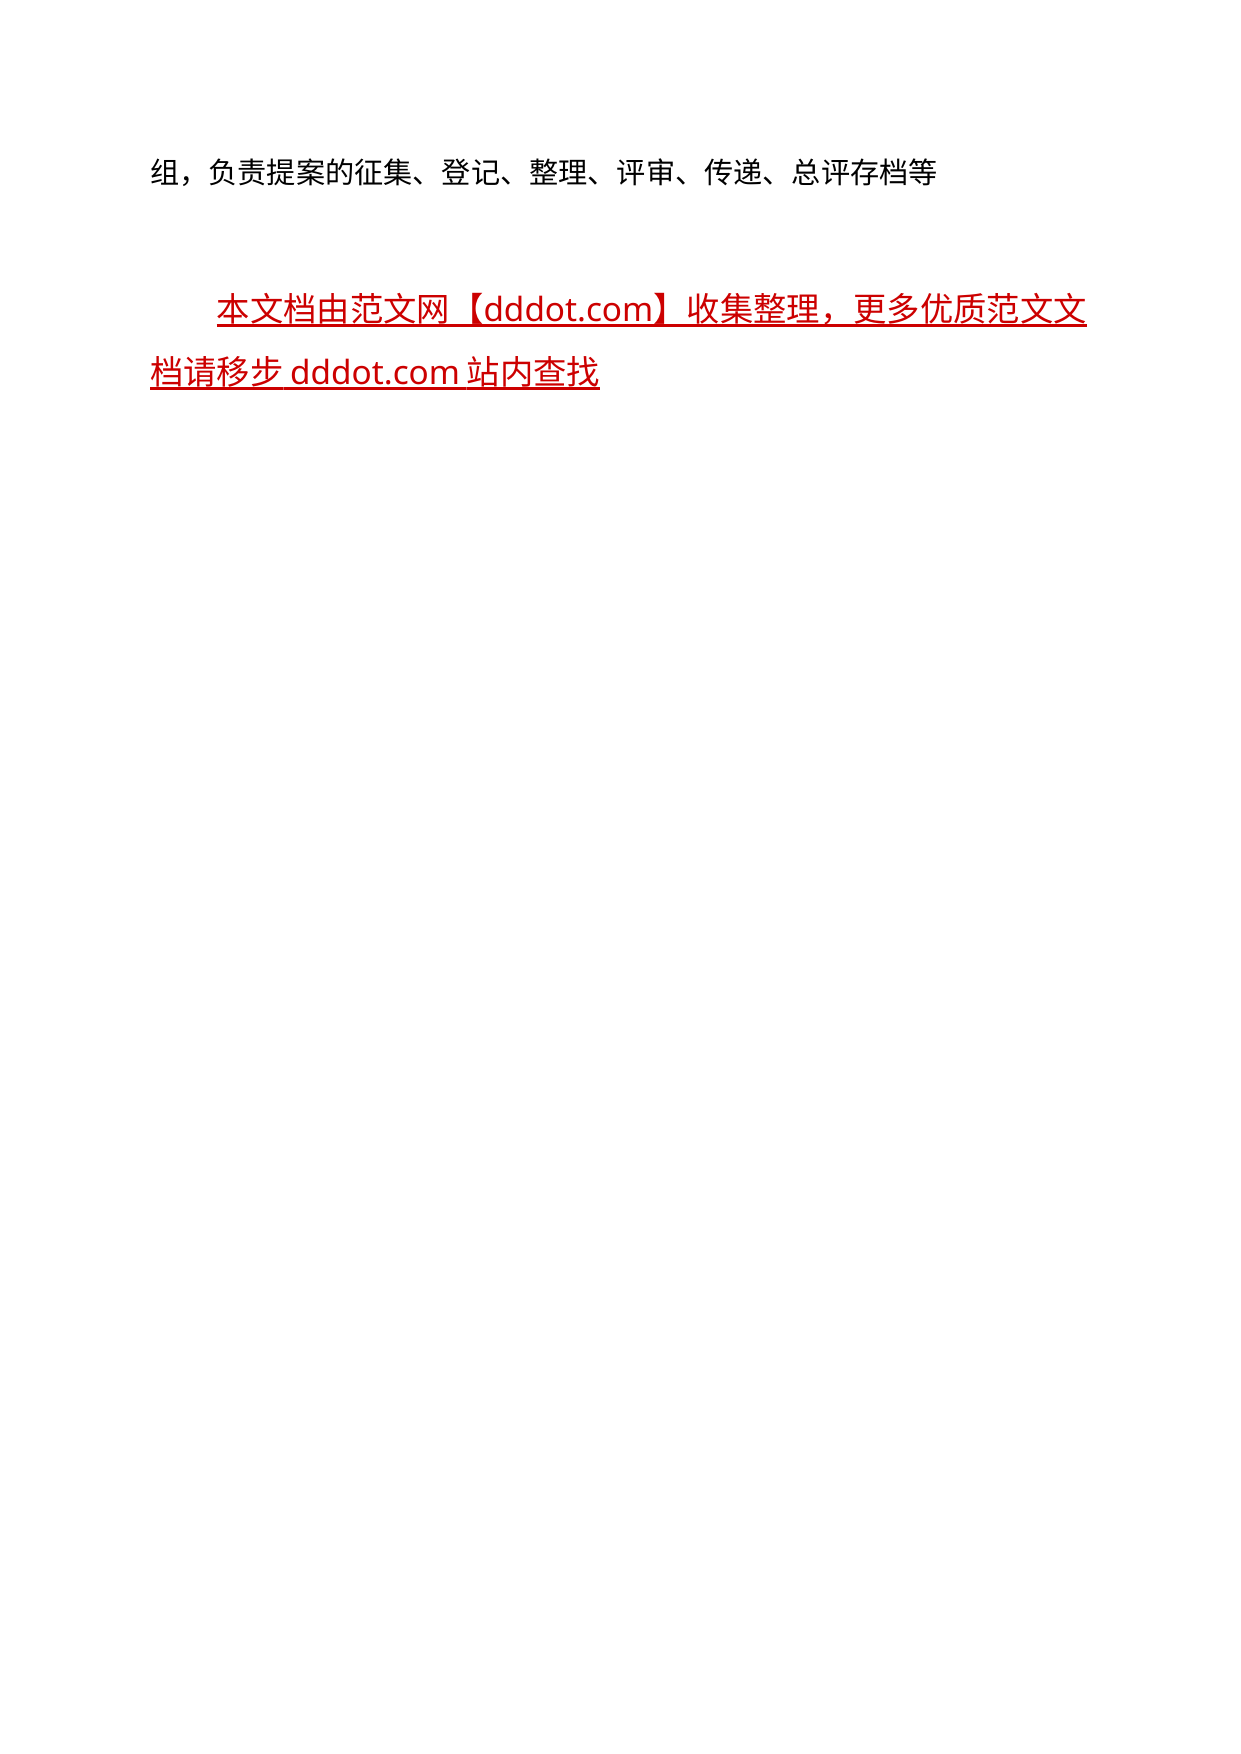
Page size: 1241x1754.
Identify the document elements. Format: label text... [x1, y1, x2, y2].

text 本文档由范文网【dddot.com】收集整理，更多优质范文文档请移步dddot.com站内查找 [150, 283, 1090, 394]
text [150, 150, 1090, 192]
